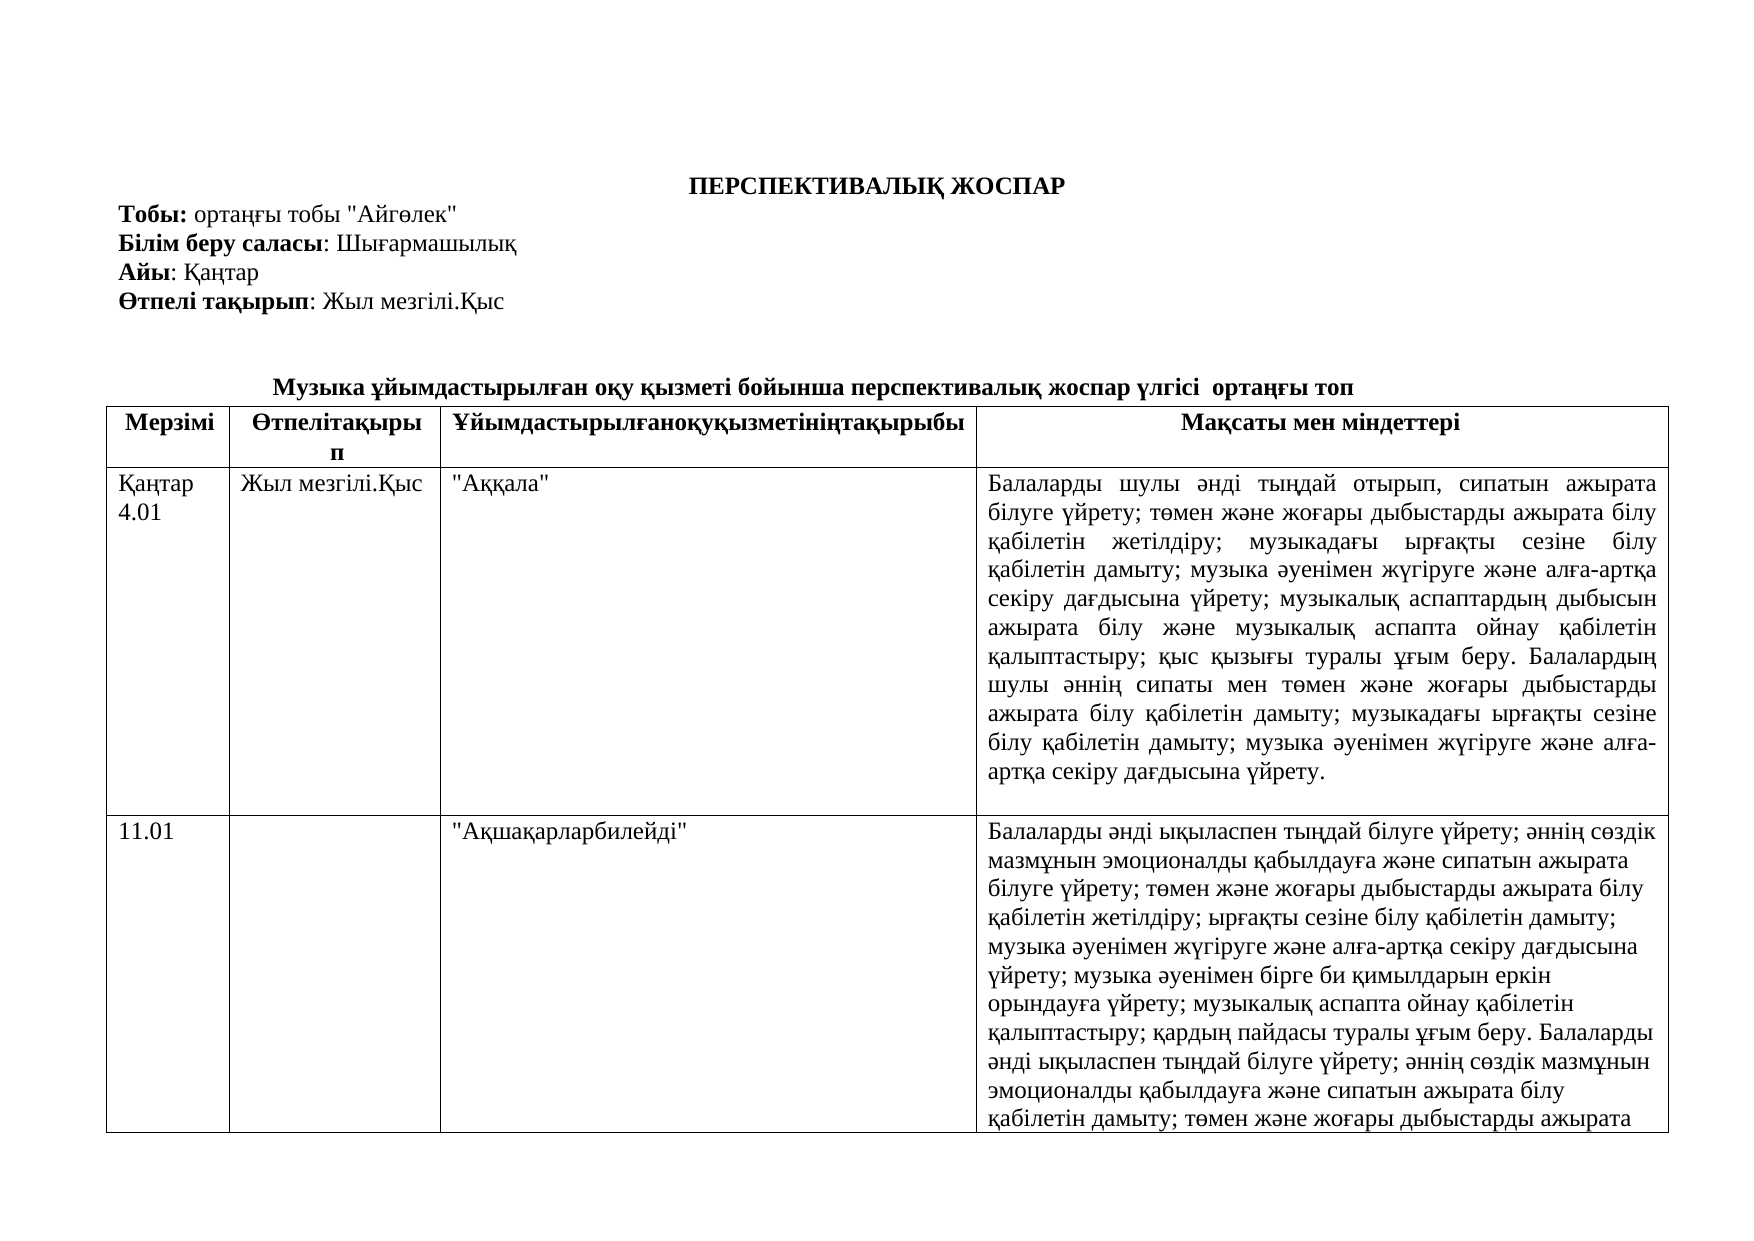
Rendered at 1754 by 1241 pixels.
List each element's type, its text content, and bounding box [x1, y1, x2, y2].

table_cell Қаңтар 4.01 [107, 468, 229, 815]
table_cell "Аққала" [441, 468, 976, 815]
table_cell "Ақшақарларбилейді" [441, 816, 976, 1132]
table_header Мерзімі [107, 407, 229, 467]
table_cell 11.01 [107, 816, 229, 1132]
text Музыка ұйымдастырылған оқу қызметі бойынша перспективалық жоспар үлгісі ортаңғы топ [118, 372, 1509, 401]
text Өтпелі тақырып: Жыл мезгілі.Қыс [118, 286, 1636, 314]
table_cell [230, 816, 440, 1132]
table_cell Жыл мезгілі.Қыс [230, 468, 440, 815]
table_header Мақсаты мен міндеттері [977, 407, 1668, 467]
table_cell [977, 816, 1668, 1132]
text Тобы: ортаңғы тобы "Айгөлек" [118, 199, 1636, 228]
table_cell Балаларды шулы әнді тыңдай отырып, сипатын ажырата білуге үйрету; төмен және жоғары дыбыстарды ажырата білу қабілетін жетілдіру; музыкадағы ырғақты сезіне білу қабілетін дамыту; музыка әуенімен жүгіруге және алға-артқа секіру дағдысына үйрету; музыкалық аспаптардың дыбысын ажырата білу және музыкалық аспапта ойнау қабілетін қалыптастыру; қыс қызығы туралы ұғым беру. Балалардың шулы әннің сипаты мен төмен және жоғары дыбыстарды ажырата білу қабілетін дамыту; музыкадағы ырғақты сезіне білу қабілетін дамыту; музыка әуенімен жүгіруге және алға-артқа секіру дағдысына үйрету. [977, 468, 1668, 815]
text Айы: Қаңтар [118, 257, 1636, 286]
text Білім беру саласы: Шығармашылық [118, 228, 1636, 257]
table_header Ұйымдастырылғаноқуқызметініңтақырыбы [441, 407, 976, 467]
table_header Өтпелітақырып [230, 407, 440, 467]
text ПЕРСПЕКТИВАЛЫҚ ЖОСПАР [118, 171, 1636, 199]
